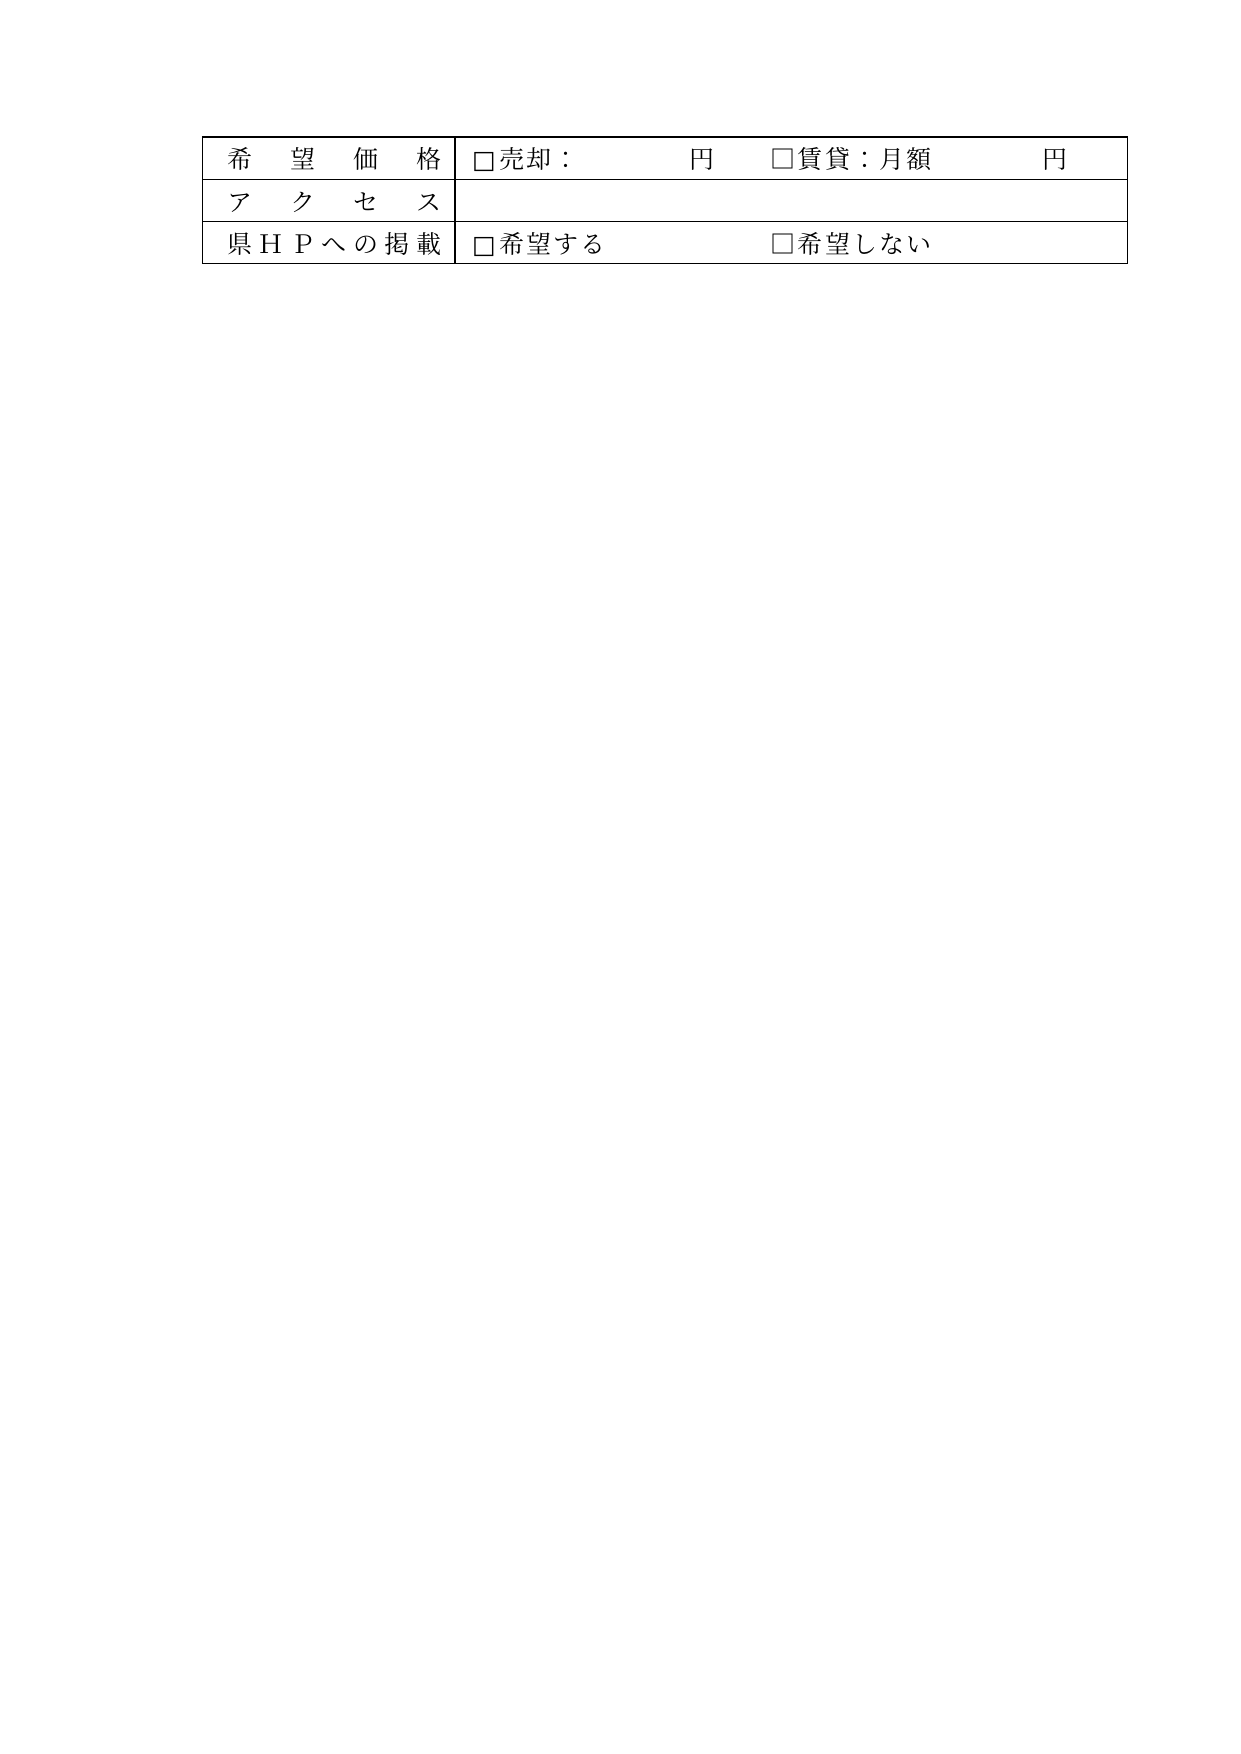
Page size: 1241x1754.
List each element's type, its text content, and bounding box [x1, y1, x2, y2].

table_cell □売却： 円 □賃貸：月額 円 [456, 138, 1127, 178]
table_cell 希望価格 [203, 138, 454, 178]
table_cell [456, 180, 1127, 221]
table_cell 県ＨＰへの掲載 [203, 222, 454, 263]
table_cell □希望する □希望しない [456, 222, 1127, 263]
table_cell アクセス [203, 180, 454, 221]
